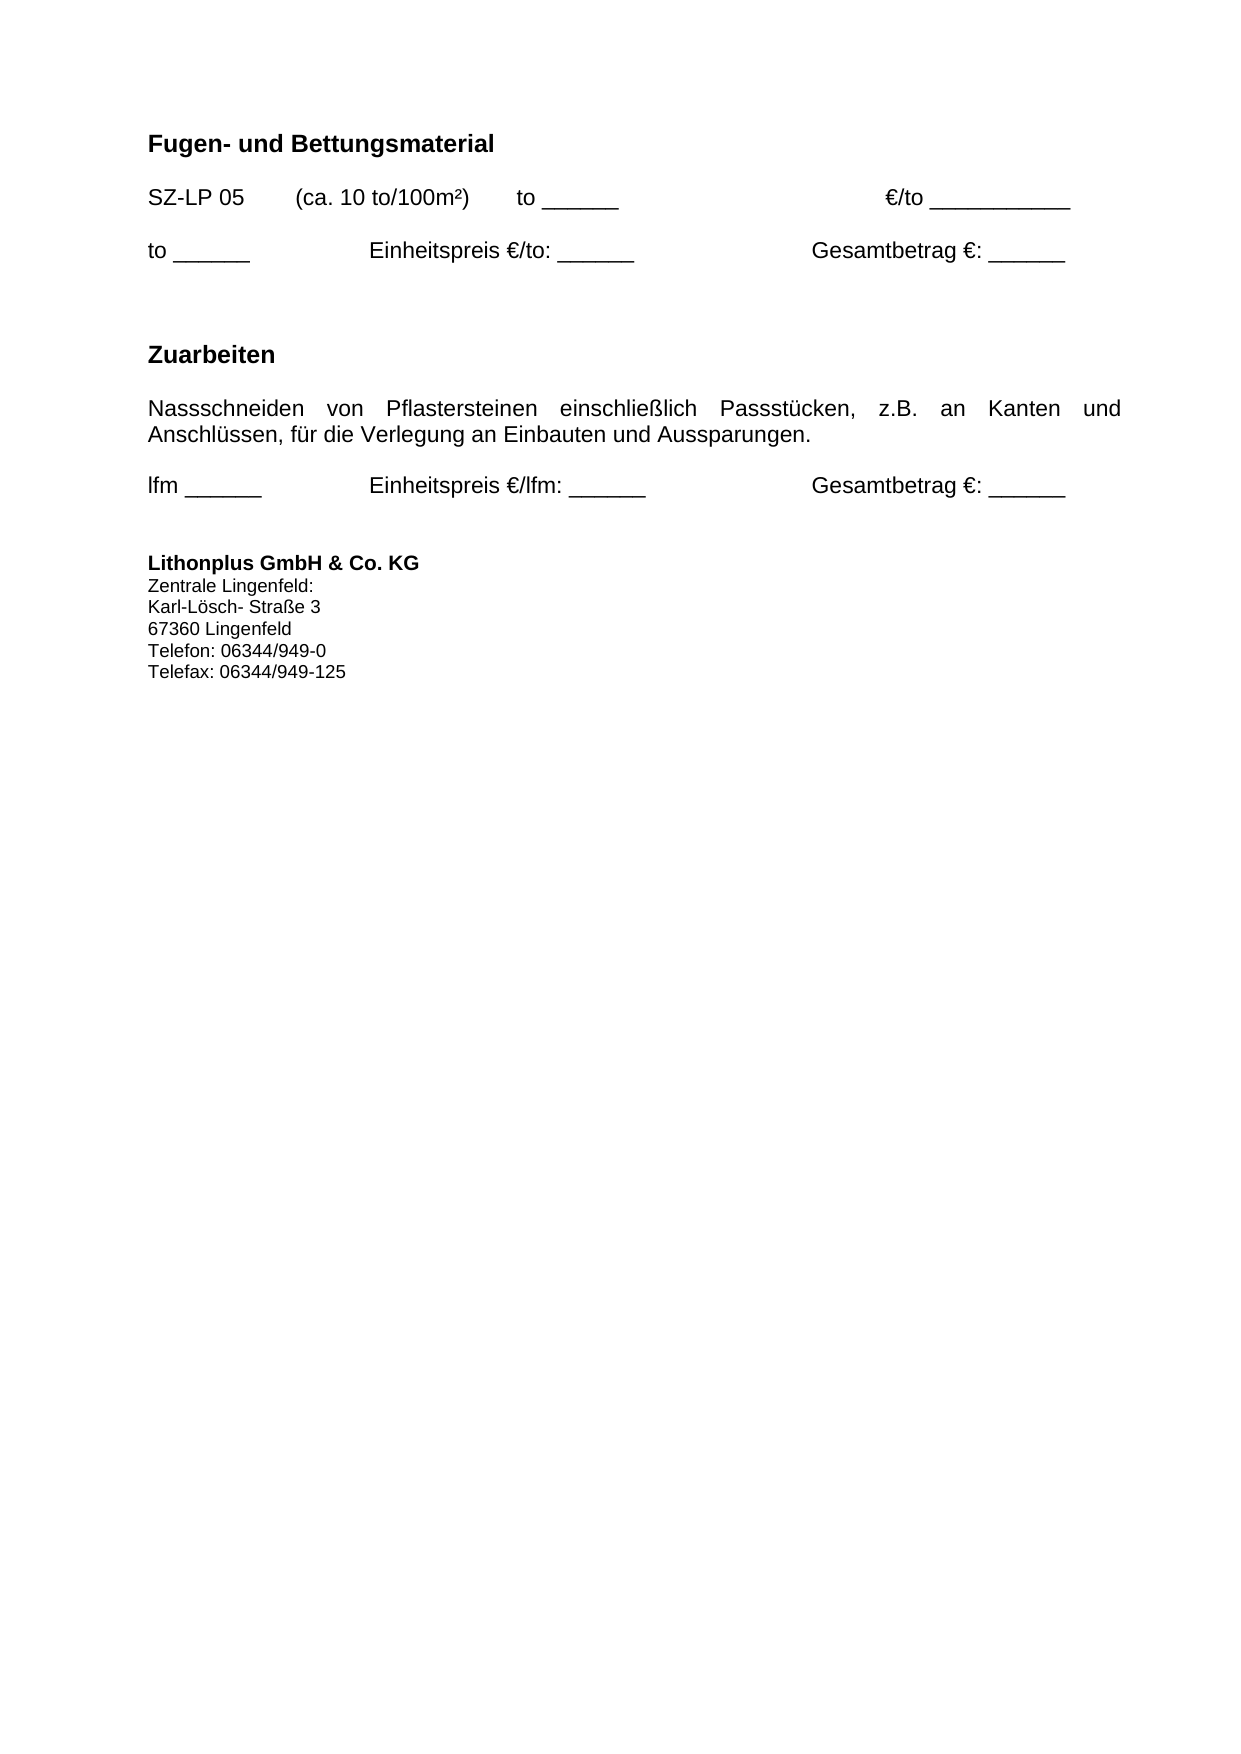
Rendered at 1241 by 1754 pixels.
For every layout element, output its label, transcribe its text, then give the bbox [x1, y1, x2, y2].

text Telefax: 06344/949-125 [148, 661, 1122, 683]
text Fugen- und Bettungsmaterial [148, 129, 1122, 158]
text lfm ______ Einheitspreis €/lfm: ______ Gesamtbetrag €: ______ [148, 472, 1122, 498]
text Telefon: 06344/949-0 [148, 639, 1122, 661]
text 67360 Lingenfeld [148, 618, 1122, 639]
text Nassschneiden von Pflastersteinen einschließlich Passstücken, z.B. an Kanten und Anschlüssen, für die Verlegung an Einbauten und Aussparungen. [148, 395, 1122, 448]
text Lithonplus GmbH & Co. KG [148, 551, 1122, 575]
text to ______ Einheitspreis €/to: ______ Gesamtbetrag €: ______ [148, 237, 1122, 263]
text SZ-LP 05 (ca. 10 to/100m²) to ______ €/to ___________ [148, 184, 1122, 211]
text Zuarbeiten [148, 340, 1122, 369]
text Karl-Lösch- Straße 3 [148, 596, 1122, 618]
text Zentrale Lingenfeld: [148, 575, 1122, 596]
